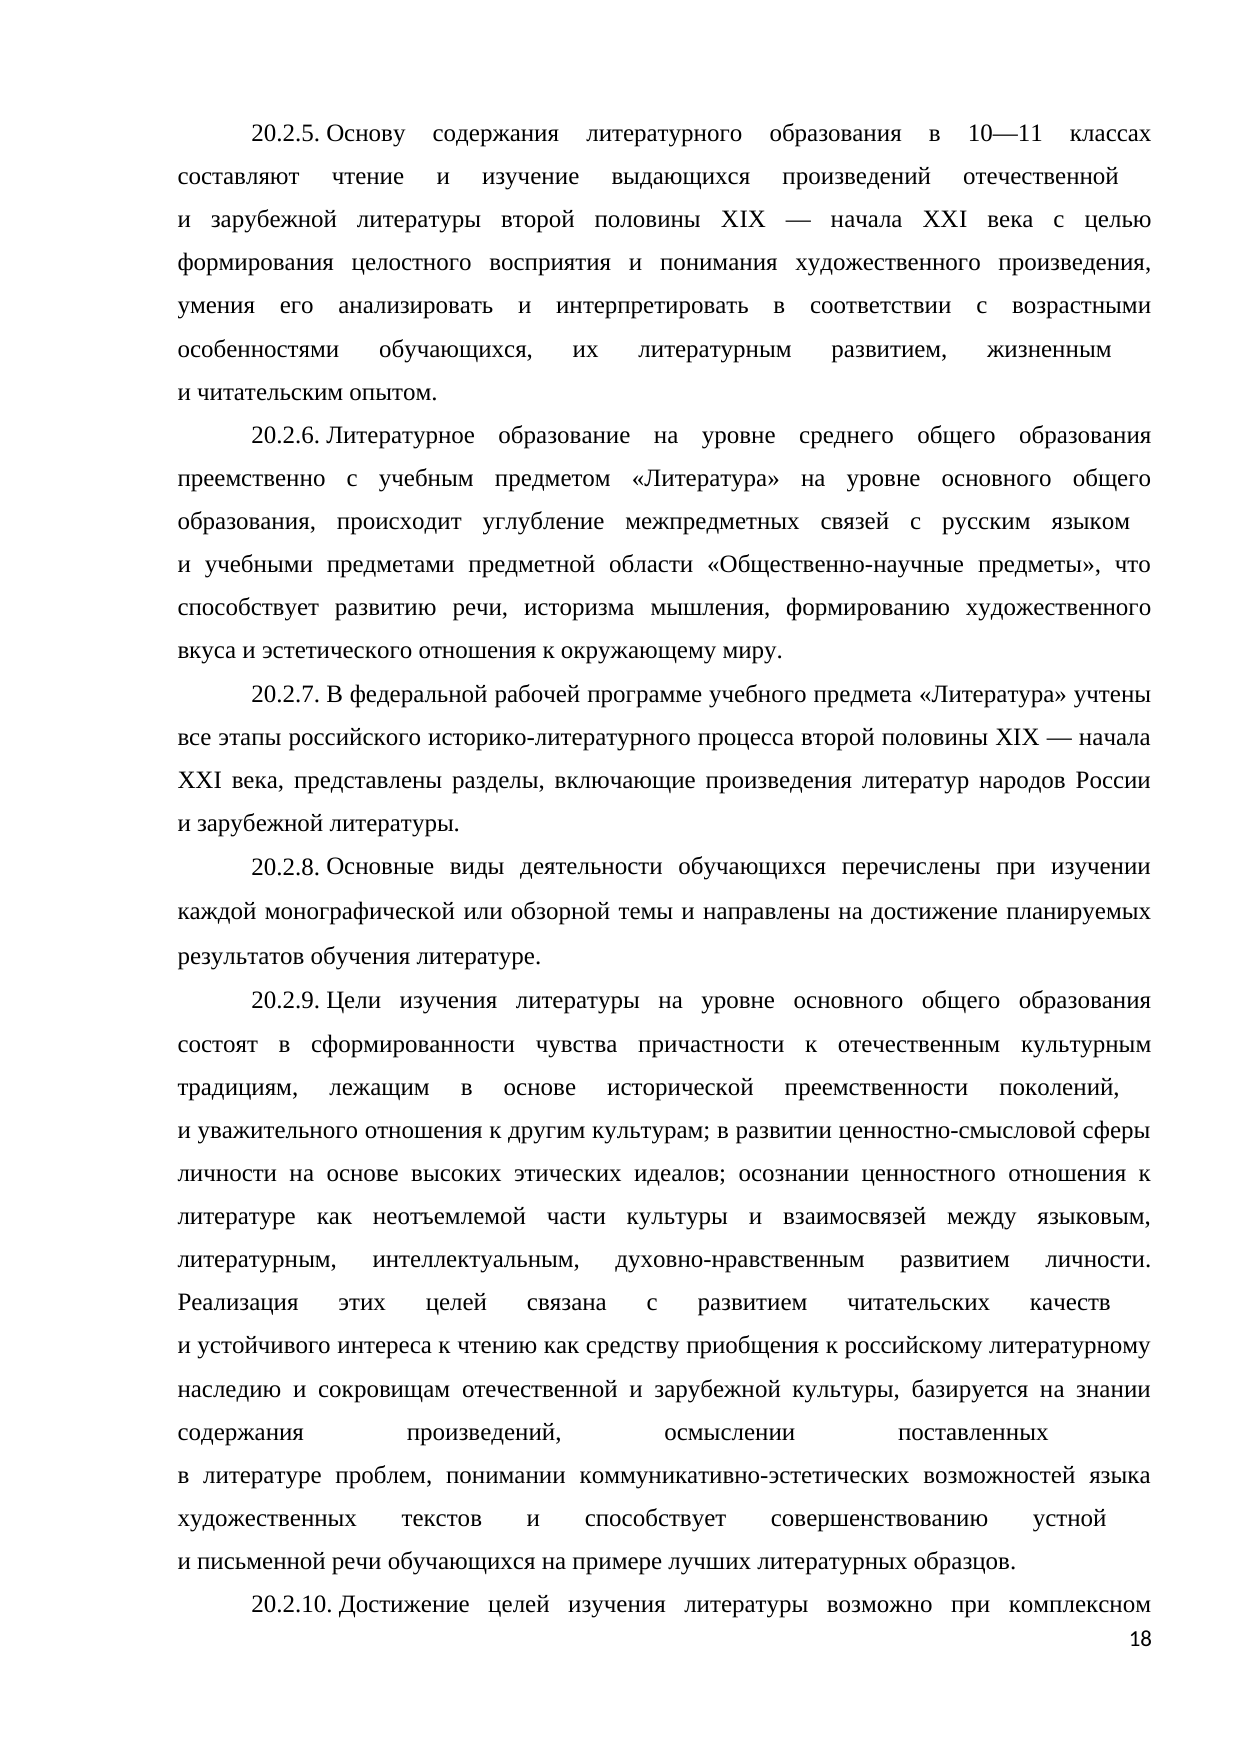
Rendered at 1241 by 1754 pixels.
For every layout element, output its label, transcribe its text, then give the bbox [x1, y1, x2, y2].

text 20.2.7. В федеральной рабочей программе учебного предмета «Литература» учтены все этапы российского историко-литературного процесса второй половины ХIХ — начала ХХI века, представлены разделы, включающие произведения литератур народов России и зарубежной литературы. [177, 679, 1152, 837]
text 20.2.6. Литературное образование на уровне среднего общего образования преемственно с учебным предметом «Литература» на уровне основного общего образования, происходит углубление межпредметных связей с русским языком и учебными предметами предметной области «Общественно-научные предметы», что способствует развитию речи, историзма мышления, формированию художественного вкуса и эстетического отношения к окружающему миру. [177, 420, 1152, 664]
text 20.2.5. Основу содержания литературного образования в 10—11 классах составляют чтение и изучение выдающихся произведений отечественной и зарубежной литературы второй половины ХIХ — начала ХХI века с целью формирования целостного восприятия и понимания художественного произведения, умения его анализировать и интерпретировать в соответствии с возрастными особенностями обучающихся, их литературным развитием, жизненным и читательским опытом. [177, 118, 1152, 406]
text 20.2.9. Цели изучения литературы на уровне основного общего образования состоят в сформированности чувства причастности к отечественным культурным традициям, лежащим в основе исторической преемственности поколений, и уважительного отношения к другим культурам; в развитии ценностно-смысловой сферы личности на основе высоких этических идеалов; осознании ценностного отношения к литературе как неотъемлемой части культуры и взаимосвязей между языковым, литературным, интеллектуальным, духовно-нравственным развитием личности. Реализация этих целей связана с развитием читательских качеств и устойчивого интереса к чтению как средству приобщения к российскому литературному наследию и сокровищам отечественной и зарубежной культуры, базируется на знании содержания произведений, осмыслении поставленных в литературе проблем, понимании коммуникативно-эстетических возможностей языка художественных текстов и способствует совершенствованию устной и письменной речи обучающихся на примере лучших литературных образцов. [177, 986, 1152, 1575]
text 20.2.8. Основные виды деятельности обучающихся перечислены при изучении каждой монографической или обзорной темы и направлены на достижение планируемых результатов обучения литературе. [177, 851, 1152, 971]
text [177, 1589, 1152, 1618]
